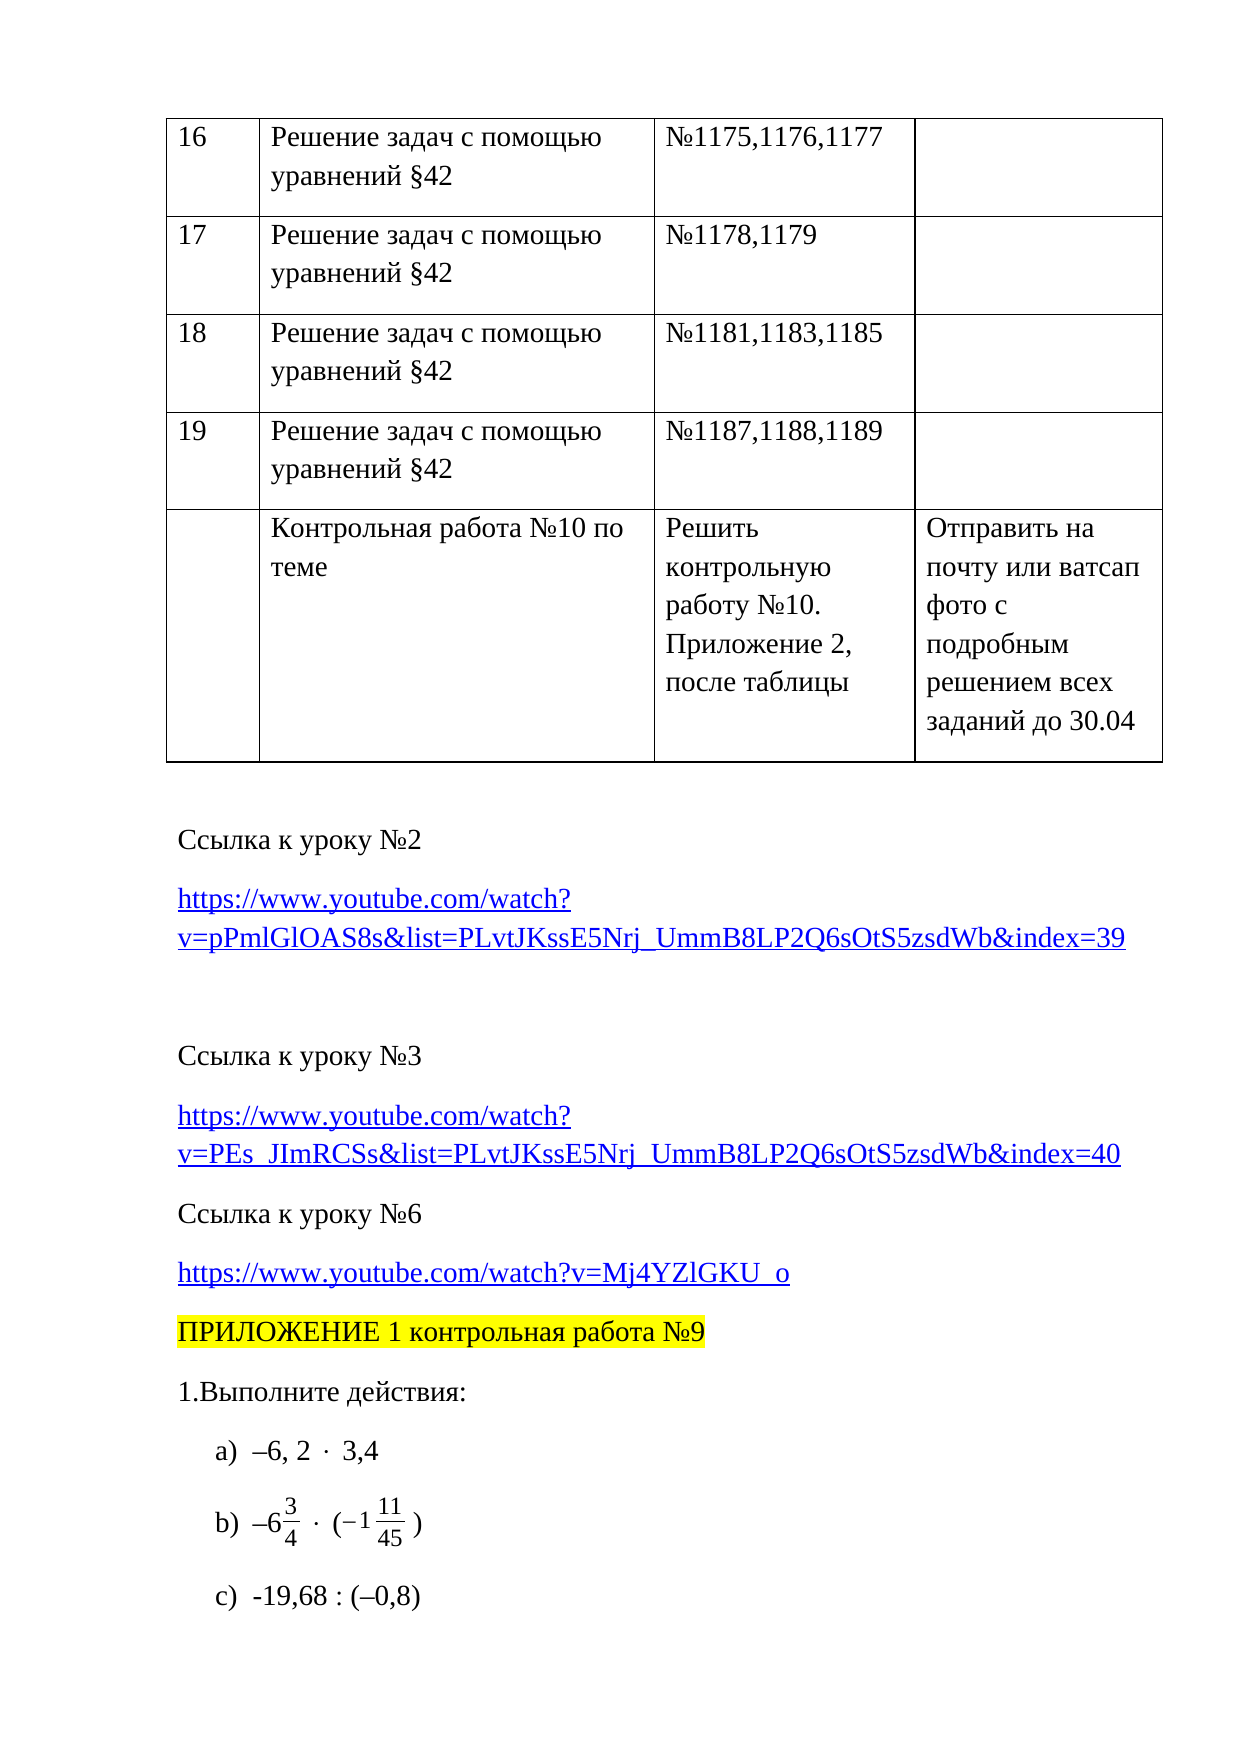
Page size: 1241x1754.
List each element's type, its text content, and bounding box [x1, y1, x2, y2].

list –6 ( ) [215, 1493, 1152, 1552]
table_cell Решение задач с помощью уравнений §42 [260, 217, 654, 314]
table_cell 16 [167, 119, 259, 216]
table_cell 18 [167, 315, 259, 412]
list –6, 2 3,4 [215, 1433, 1152, 1467]
table_cell Отправить на почту или ватсап фото с подробным решением всех заданий до 30.04 [916, 510, 1162, 761]
table_cell №1187,1188,1189 [655, 413, 914, 509]
table_cell Контрольная работа №10 по теме [260, 510, 654, 761]
table_cell Решение задач с помощью уравнений §42 [260, 315, 654, 412]
text Ссылка к уроку №6 [177, 1196, 1152, 1229]
table_cell [916, 217, 1162, 314]
table_cell Решить контрольную работу №10. Приложение 2, после таблицы [655, 510, 914, 761]
text 1.Выполните действия: [177, 1374, 1152, 1407]
text Ссылка к уроку №3 [177, 1038, 1152, 1072]
table_cell [916, 119, 1162, 216]
text Ссылка к уроку №2 [177, 822, 1152, 855]
text https://www.youtube.com/watch?v=Mj4YZlGKU_o [177, 1255, 1152, 1289]
table_cell Решение задач с помощью уравнений §42 [260, 413, 654, 509]
table_cell 17 [167, 217, 259, 314]
list -19,68 (–0,8) [215, 1578, 1152, 1611]
table_cell [916, 315, 1162, 412]
text https://www.youtube.com/watch?v=pPmlGlOAS8s&list=PLvtJKssE5Nrj_UmmB8LP2Q6sOtS5zsdWb&index=39 [177, 881, 1152, 953]
table_cell №1175,1176,1177 [655, 119, 914, 216]
table_cell 19 [167, 413, 259, 509]
text https://www.youtube.com/watch?v=PEs_JImRCSs&list=PLvtJKssE5Nrj_UmmB8LP2Q6sOtS5zsdWb&index=40 [177, 1098, 1152, 1170]
table_cell [167, 510, 259, 761]
text ПРИЛОЖЕНИЕ 1 контрольная работа №9 [177, 1314, 1152, 1348]
table_cell №1178,1179 [655, 217, 914, 314]
table_cell №1181,1183,1185 [655, 315, 914, 412]
table_cell [916, 413, 1162, 509]
table_cell Решение задач с помощью уравнений §42 [260, 119, 654, 216]
